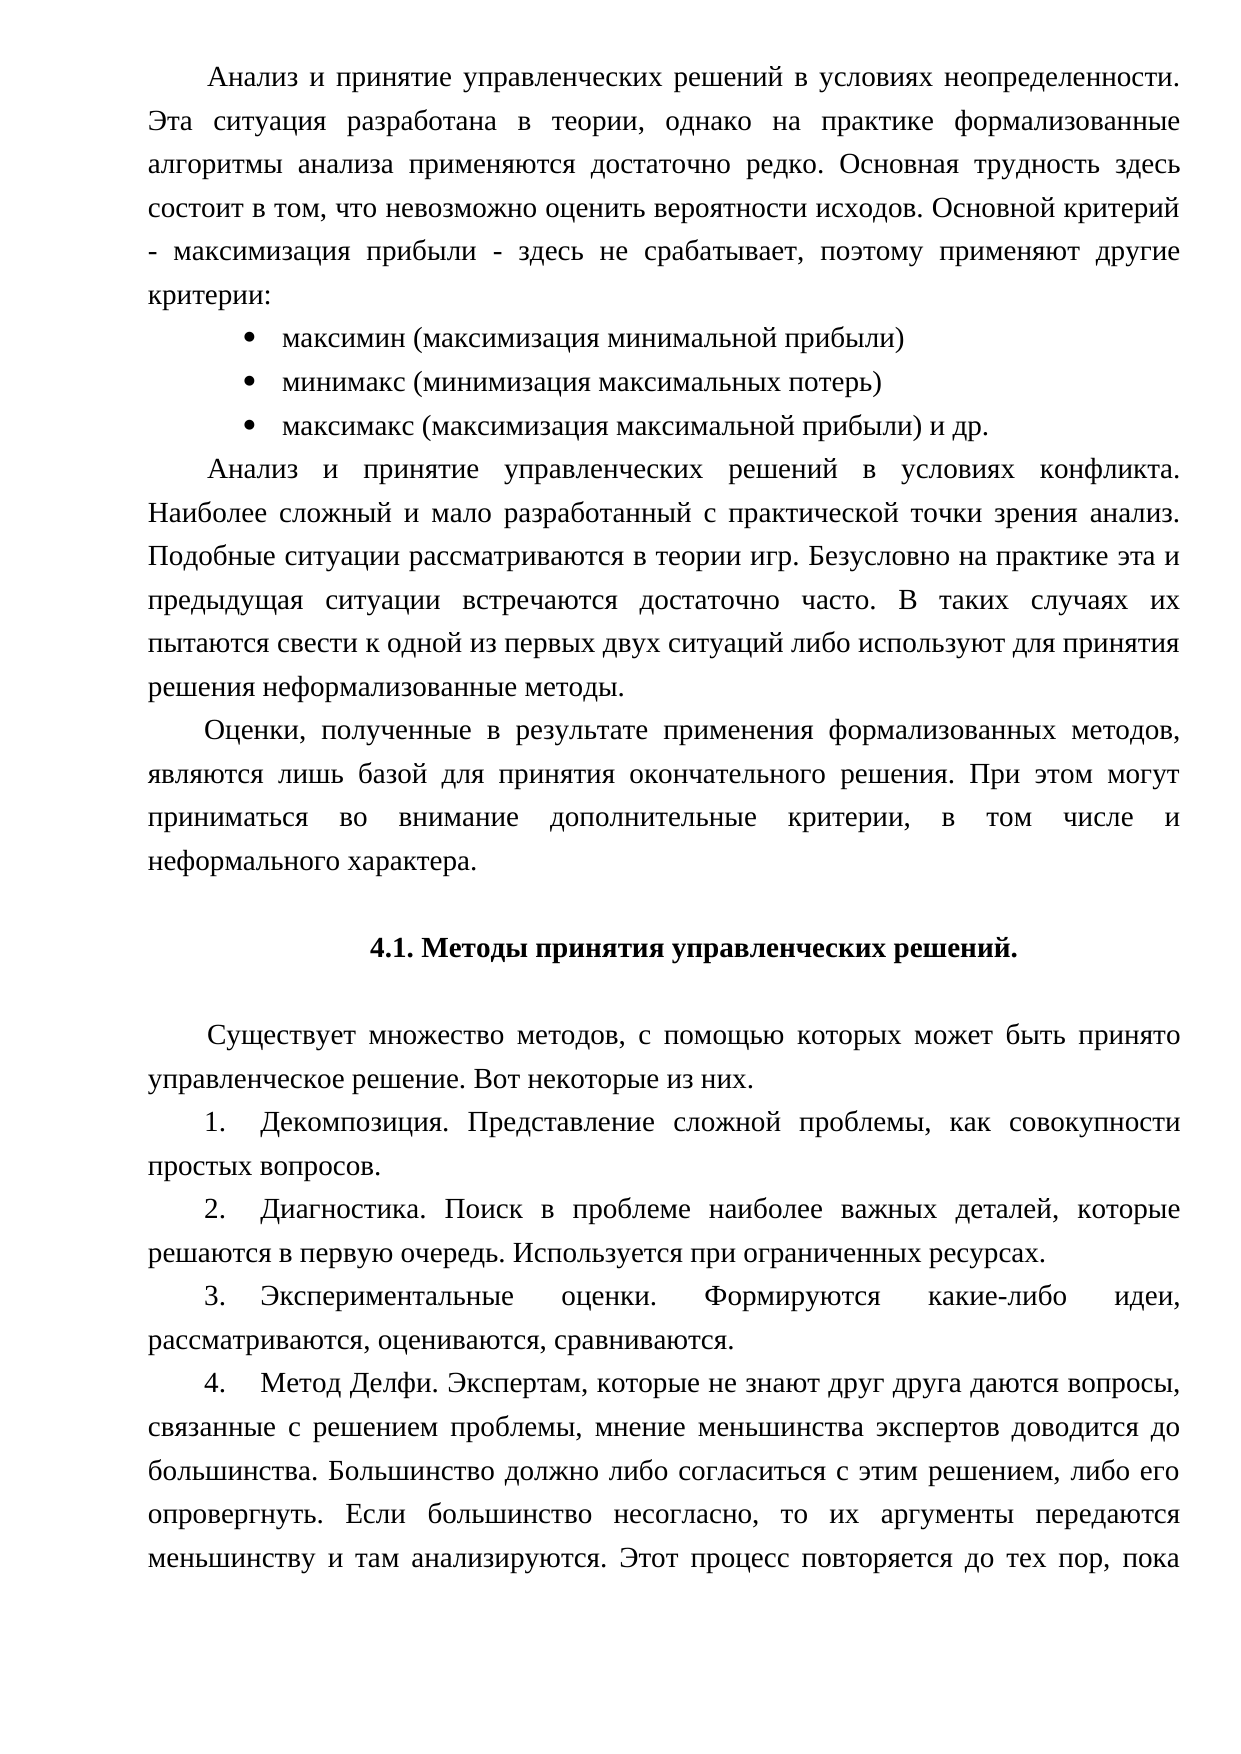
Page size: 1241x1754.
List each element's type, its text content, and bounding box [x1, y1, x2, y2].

list максимин (максимизация минимальной прибыли) [244, 320, 1181, 354]
list максимакс (максимизация максимальной прибыли) и др. [244, 408, 1181, 441]
list Экспериментальные оценки. Формируются какие-либо идеи, рассматриваются, оцениваются, сравниваются. [148, 1278, 1181, 1356]
text 4.1. Методы принятия управленческих решений. [148, 930, 1181, 964]
text Оценки, полученные в результате применения формализованных методов, являются лишь базой для принятия окончательного решения. При этом могут приниматься во внимание дополнительные критерии, в том числе и неформального характера. [148, 712, 1181, 877]
text Существует множество методов, с помощью которых может быть принято управленческое решение. Вот некоторые из них. [148, 1017, 1181, 1094]
list Диагностика. Поиск в проблеме наиболее важных деталей, которые решаются в первую очередь. Используется при ограниченных ресурсах. [148, 1191, 1181, 1268]
list Декомпозиция. Представление сложной проблемы, как совокупности простых вопросов. [148, 1104, 1181, 1181]
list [148, 1366, 1181, 1573]
text Анализ и принятие управленческих решений в условиях неопределенности. Эта ситуация разработана в теории, однако на практике формализованные алгоритмы анализа применяются достаточно редко. Основная трудность здесь состоит в том, что невозможно оценить вероятности исходов. Основной критерий - максимизация прибыли - здесь не срабатывает, поэтому применяют другие критерии: [148, 59, 1181, 310]
list минимакс (минимизация максимальных потерь) [244, 364, 1181, 398]
text Анализ и принятие управленческих решений в условиях конфликта. Наиболее сложный и мало разработанный с практической точки зрения анализ. Подобные ситуации рассматриваются в теории игр. Безусловно на практике эта и предыдущая ситуации встречаются достаточно часто. В таких случаях их пытаются свести к одной из первых двух ситуаций либо используют для принятия решения неформализованные методы. [148, 451, 1181, 702]
